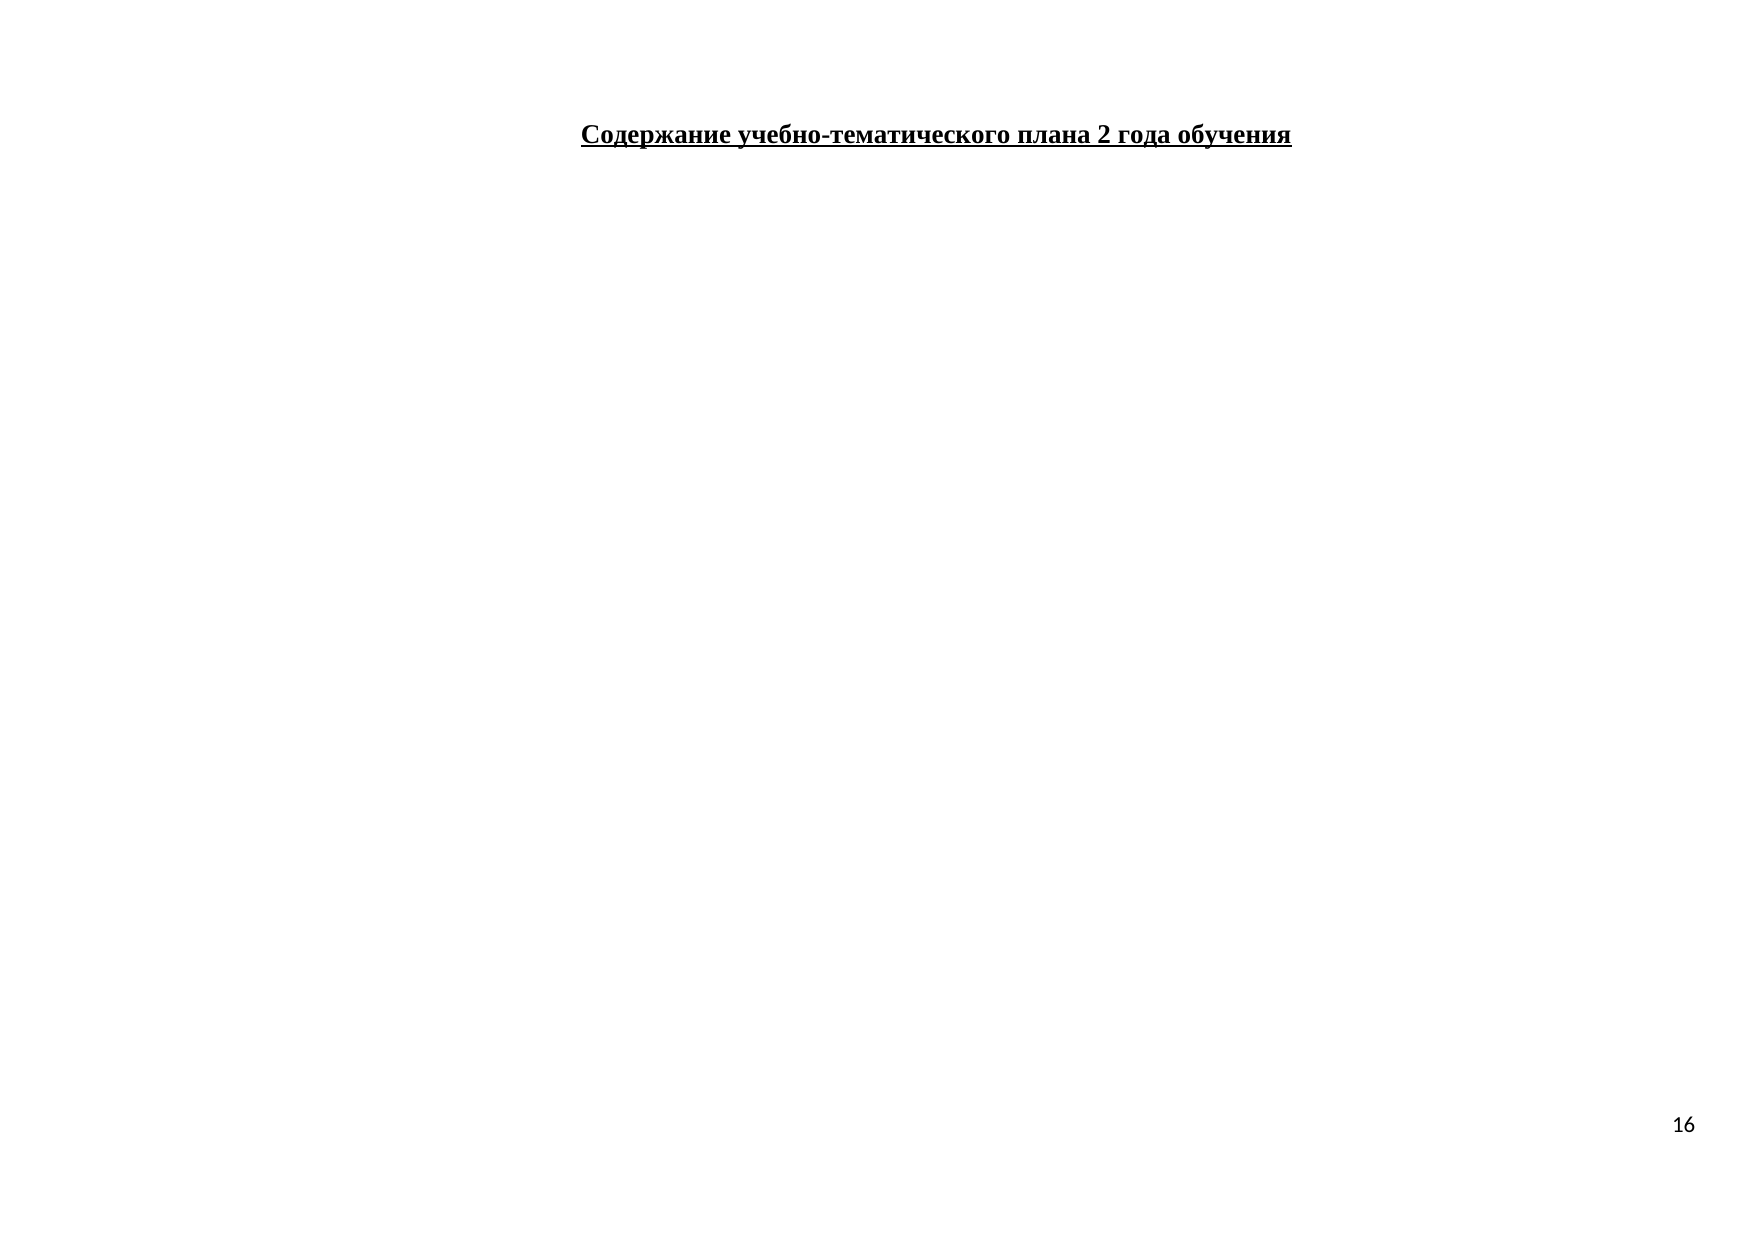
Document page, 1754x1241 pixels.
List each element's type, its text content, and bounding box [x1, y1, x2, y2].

text Содержание учебно-тематического плана 2 года обучения [177, 118, 1695, 149]
